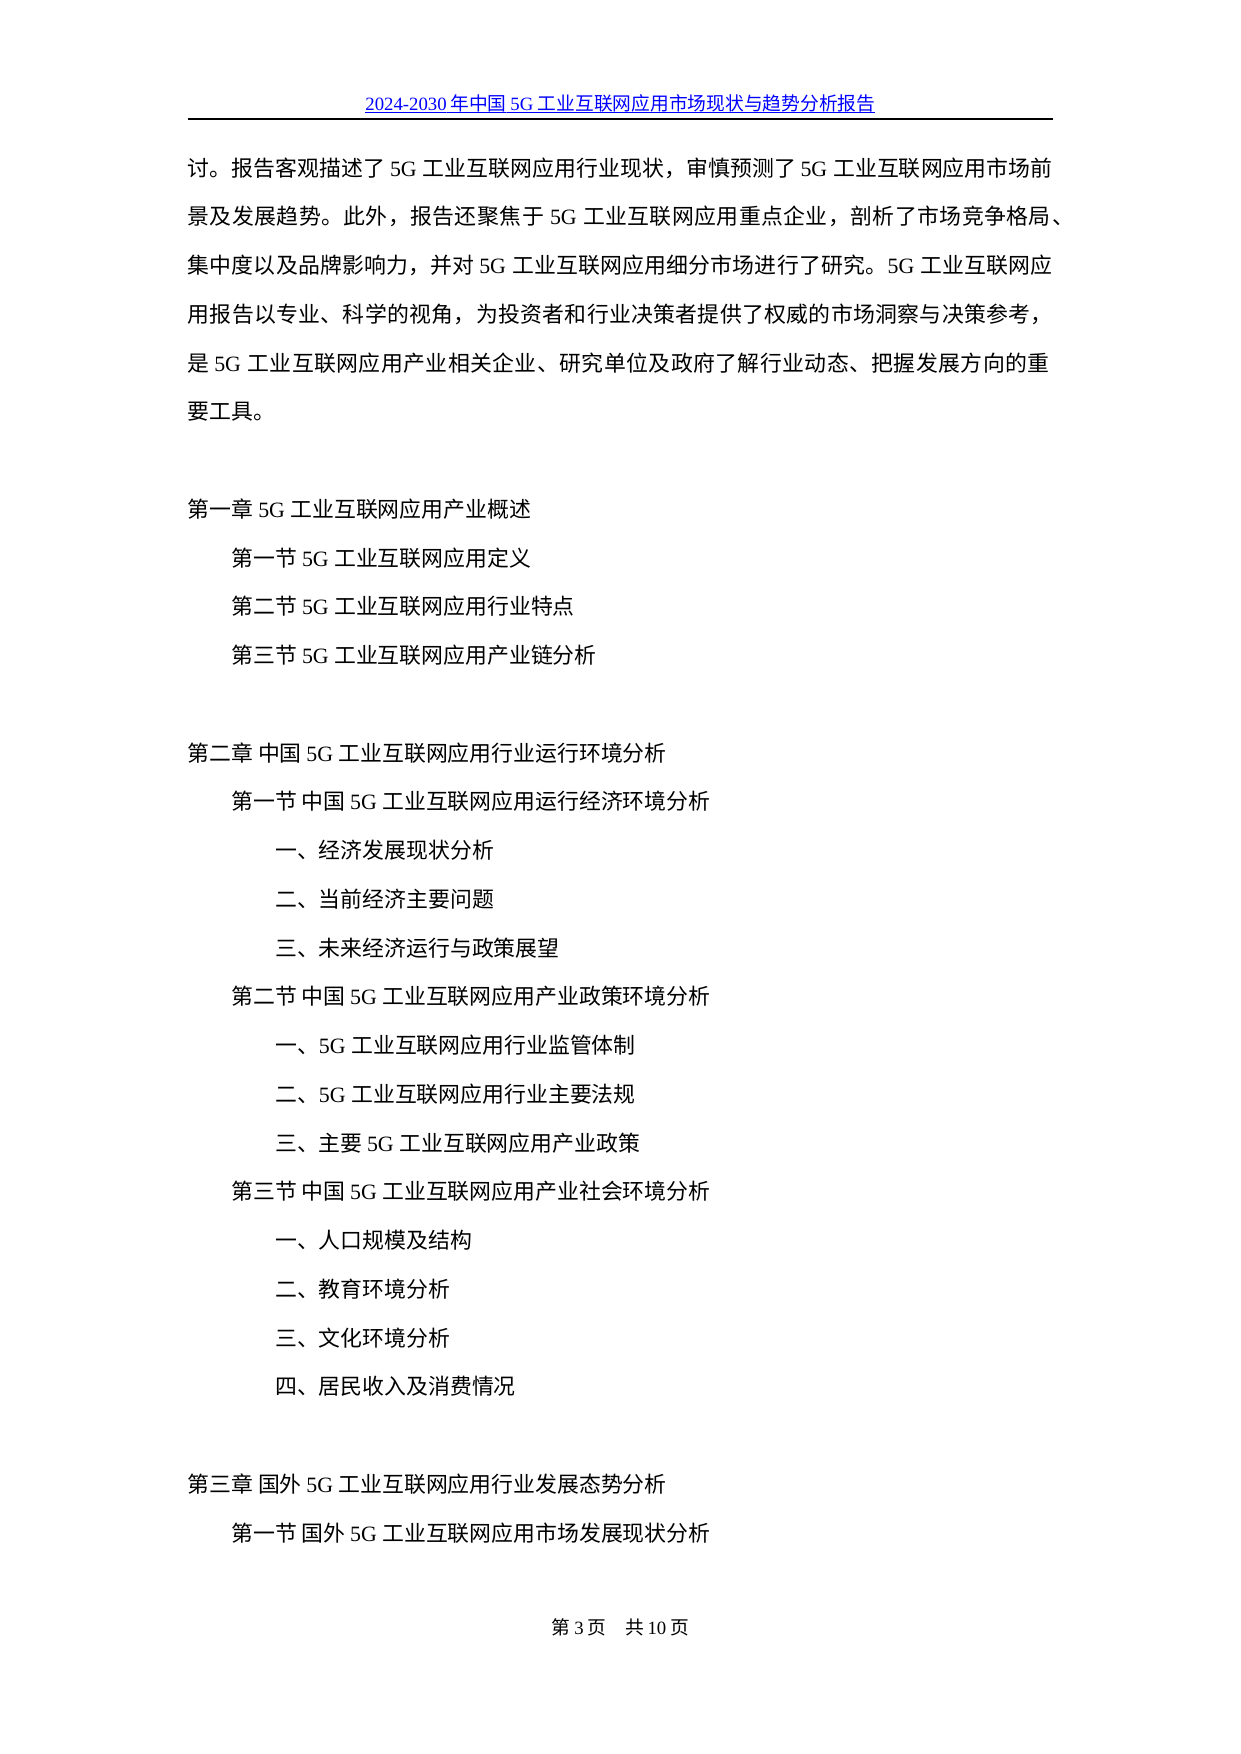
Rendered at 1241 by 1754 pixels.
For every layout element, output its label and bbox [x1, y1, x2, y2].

text [187, 150, 1053, 1548]
